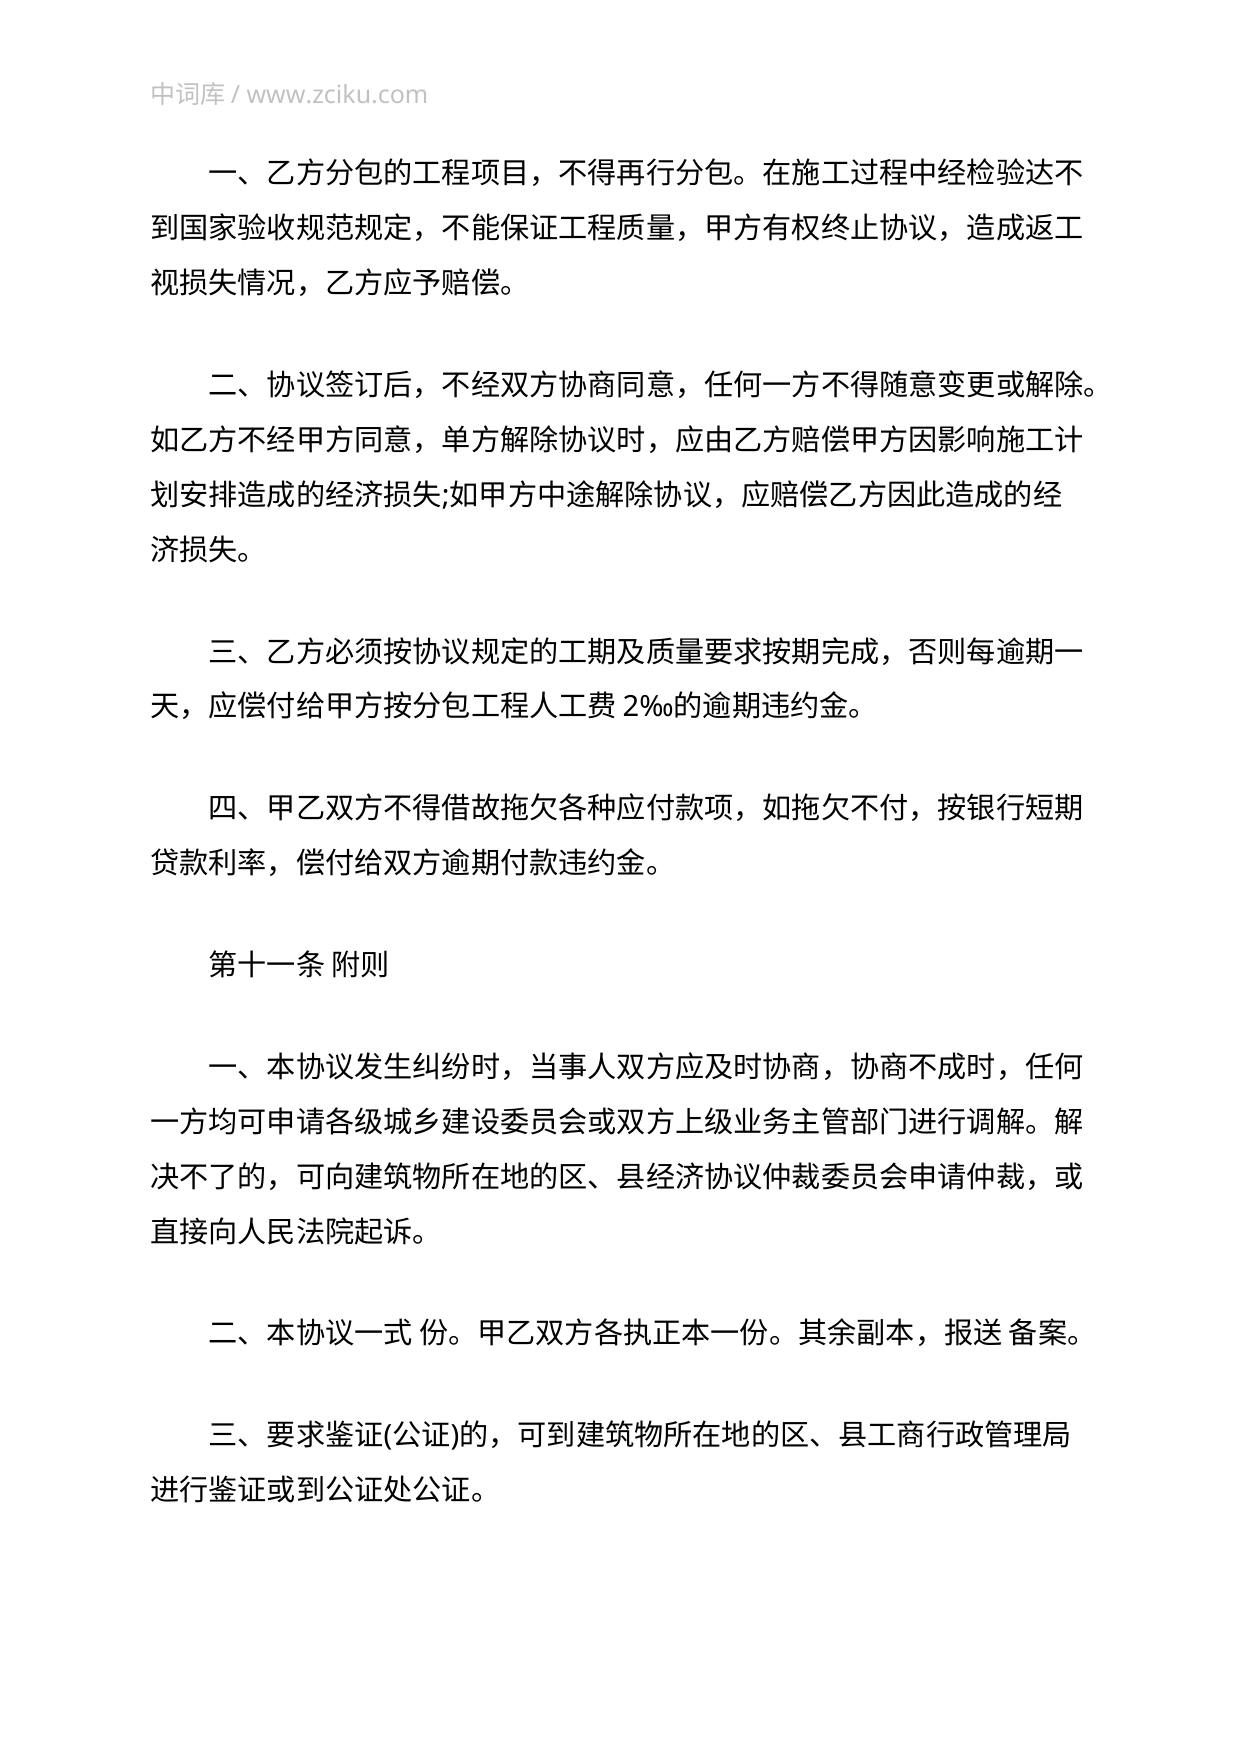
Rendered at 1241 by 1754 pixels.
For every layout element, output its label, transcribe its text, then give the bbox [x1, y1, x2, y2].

text 第十一条 附则 [150, 942, 1090, 984]
text 二、本协议一式 份。甲乙双方各执正本一份。其余副本，报送 备案。 [150, 1310, 1090, 1352]
text 一、本协议发生纠纷时，当事人双方应及时协商，协商不成时，任何一方均可申请各级城乡建设委员会或双方上级业务主管部门进行调解。解决不了的，可向建筑物所在地的区、县经济协议仲裁委员会申请仲裁，或直接向人民法院起诉。 [150, 1043, 1090, 1250]
text 一、乙方分包的工程项目，不得再行分包。在施工过程中经检验达不到国家验收规范规定，不能保证工程质量，甲方有权终止协议，造成返工视损失情况，乙方应予赔偿。 [150, 150, 1090, 302]
text 二、协议签订后，不经双方协商同意，任何一方不得随意变更或解除。如乙方不经甲方同意，单方解除协议时，应由乙方赔偿甲方因影响施工计划安排造成的经济损失;如甲方中途解除协议，应赔偿乙方因此造成的经济损失。 [150, 362, 1090, 569]
text 三、乙方必须按协议规定的工期及质量要求按期完成，否则每逾期一天，应偿付给甲方按分包工程人工费2‰的逾期违约金。 [150, 628, 1090, 725]
text 四、甲乙双方不得借故拖欠各种应付款项，如拖欠不付，按银行短期贷款利率，偿付给双方逾期付款违约金。 [150, 785, 1090, 882]
text 三、要求鉴证(公证)的，可到建筑物所在地的区、县工商行政管理局进行鉴证或到公证处公证。 [150, 1412, 1090, 1509]
